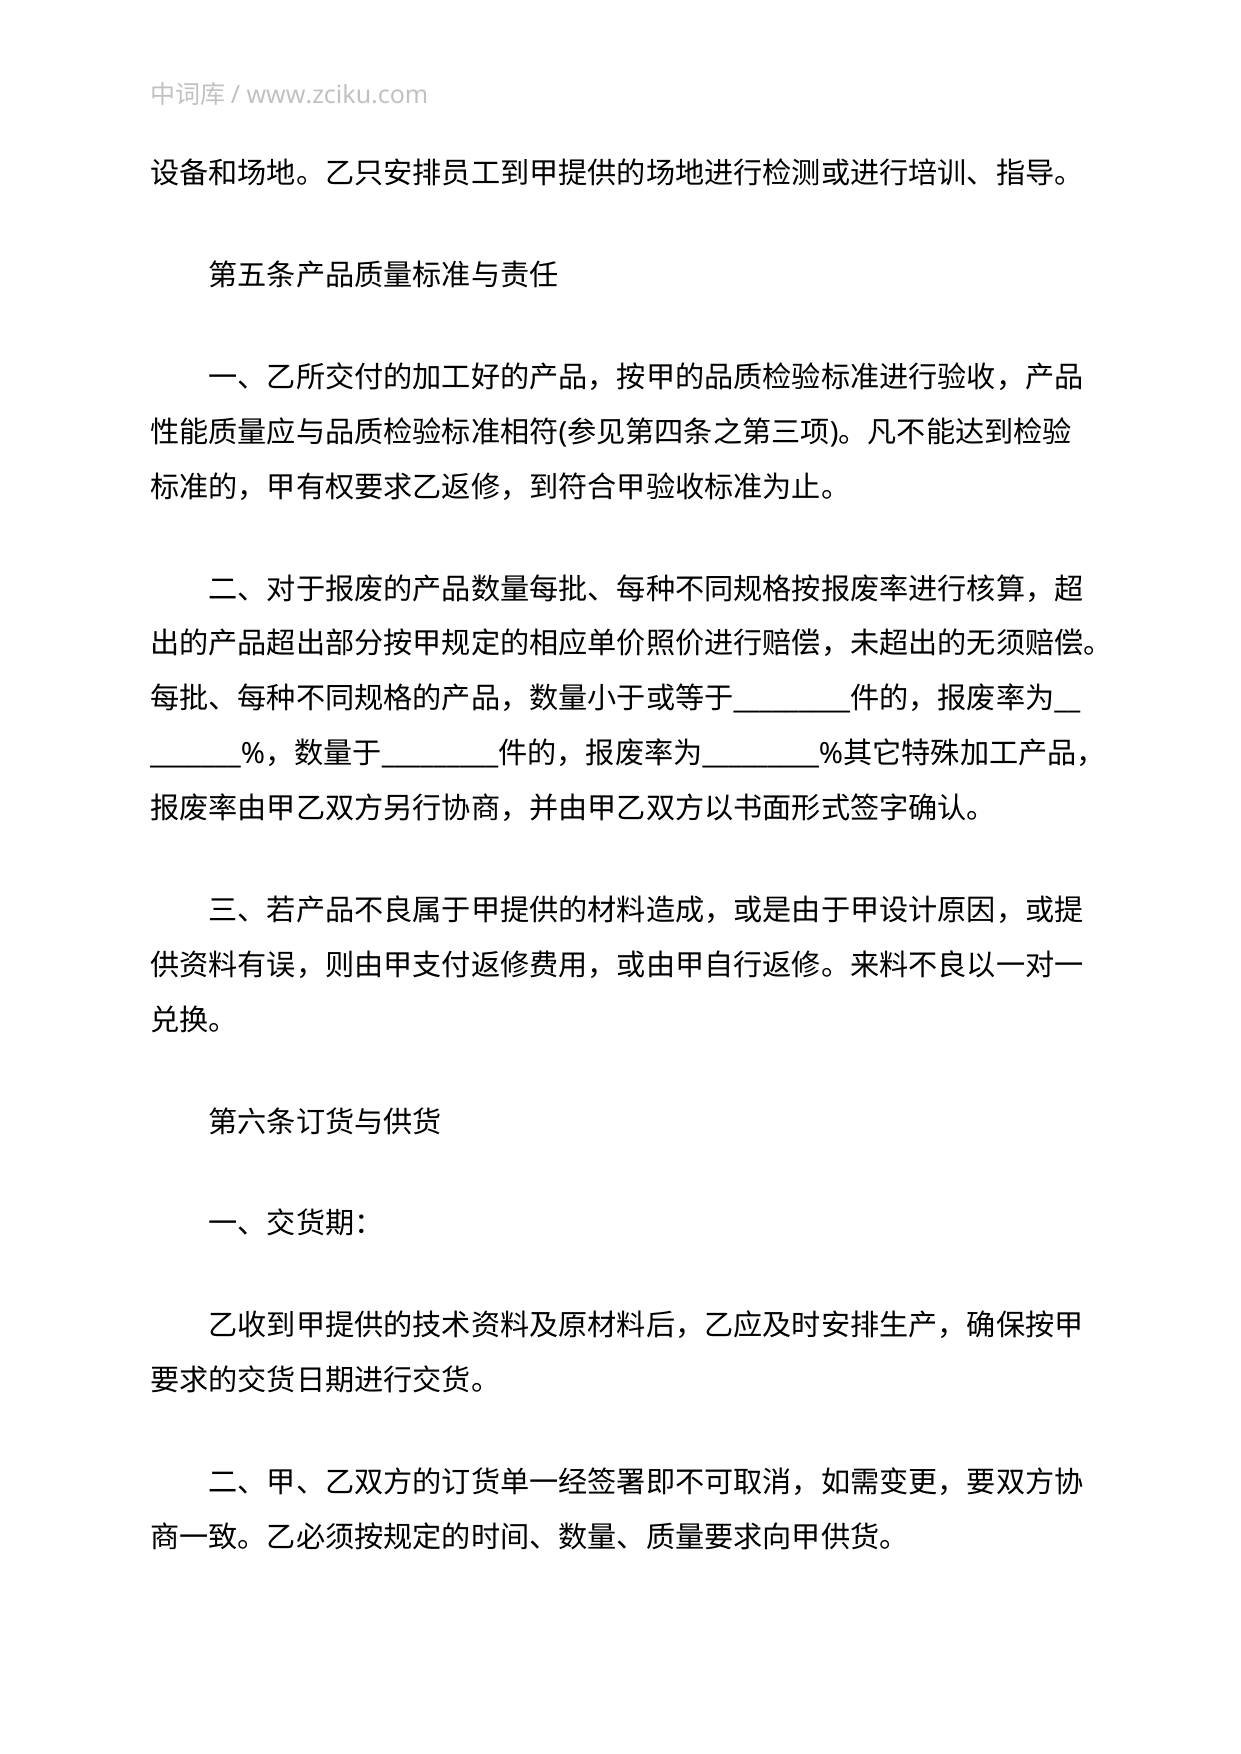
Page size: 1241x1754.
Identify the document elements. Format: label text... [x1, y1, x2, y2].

text 乙收到甲提供的技术资料及原材料后，乙应及时安排生产，确保按甲要求的交货日期进行交货。 [150, 1302, 1090, 1399]
text 二、对于报废的产品数量每批、每种不同规格按报废率进行核算，超出的产品超出部分按甲规定的相应单价照价进行赔偿，未超出的无须赔偿。每批、每种不同规格的产品，数量小于或等于_________件的，报废率为_________%，数量于_________件的，报废率为_________%其它特殊加工产品，报废率由甲乙双方另行协商，并由甲乙双方以书面形式签字确认。 [150, 565, 1090, 827]
text 第五条产品质量标准与责任 [150, 252, 1090, 294]
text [150, 150, 1090, 192]
text 二、甲、乙双方的订货单一经签署即不可取消，如需变更，要双方协商一致。乙必须按规定的时间、数量、质量要求向甲供货。 [150, 1458, 1090, 1556]
text 三、若产品不良属于甲提供的材料造成，或是由于甲设计原因，或提供资料有误，则由甲支付返修费用，或由甲自行返修。来料不良以一对一兑换。 [150, 887, 1090, 1039]
text 第六条订货与供货 [150, 1098, 1090, 1141]
text 一、乙所交付的加工好的产品，按甲的品质检验标准进行验收，产品性能质量应与品质检验标准相符(参见第四条之第三项)。凡不能达到检验标准的，甲有权要求乙返修，到符合甲验收标准为止。 [150, 353, 1090, 506]
text 一、交货期： [150, 1200, 1090, 1242]
